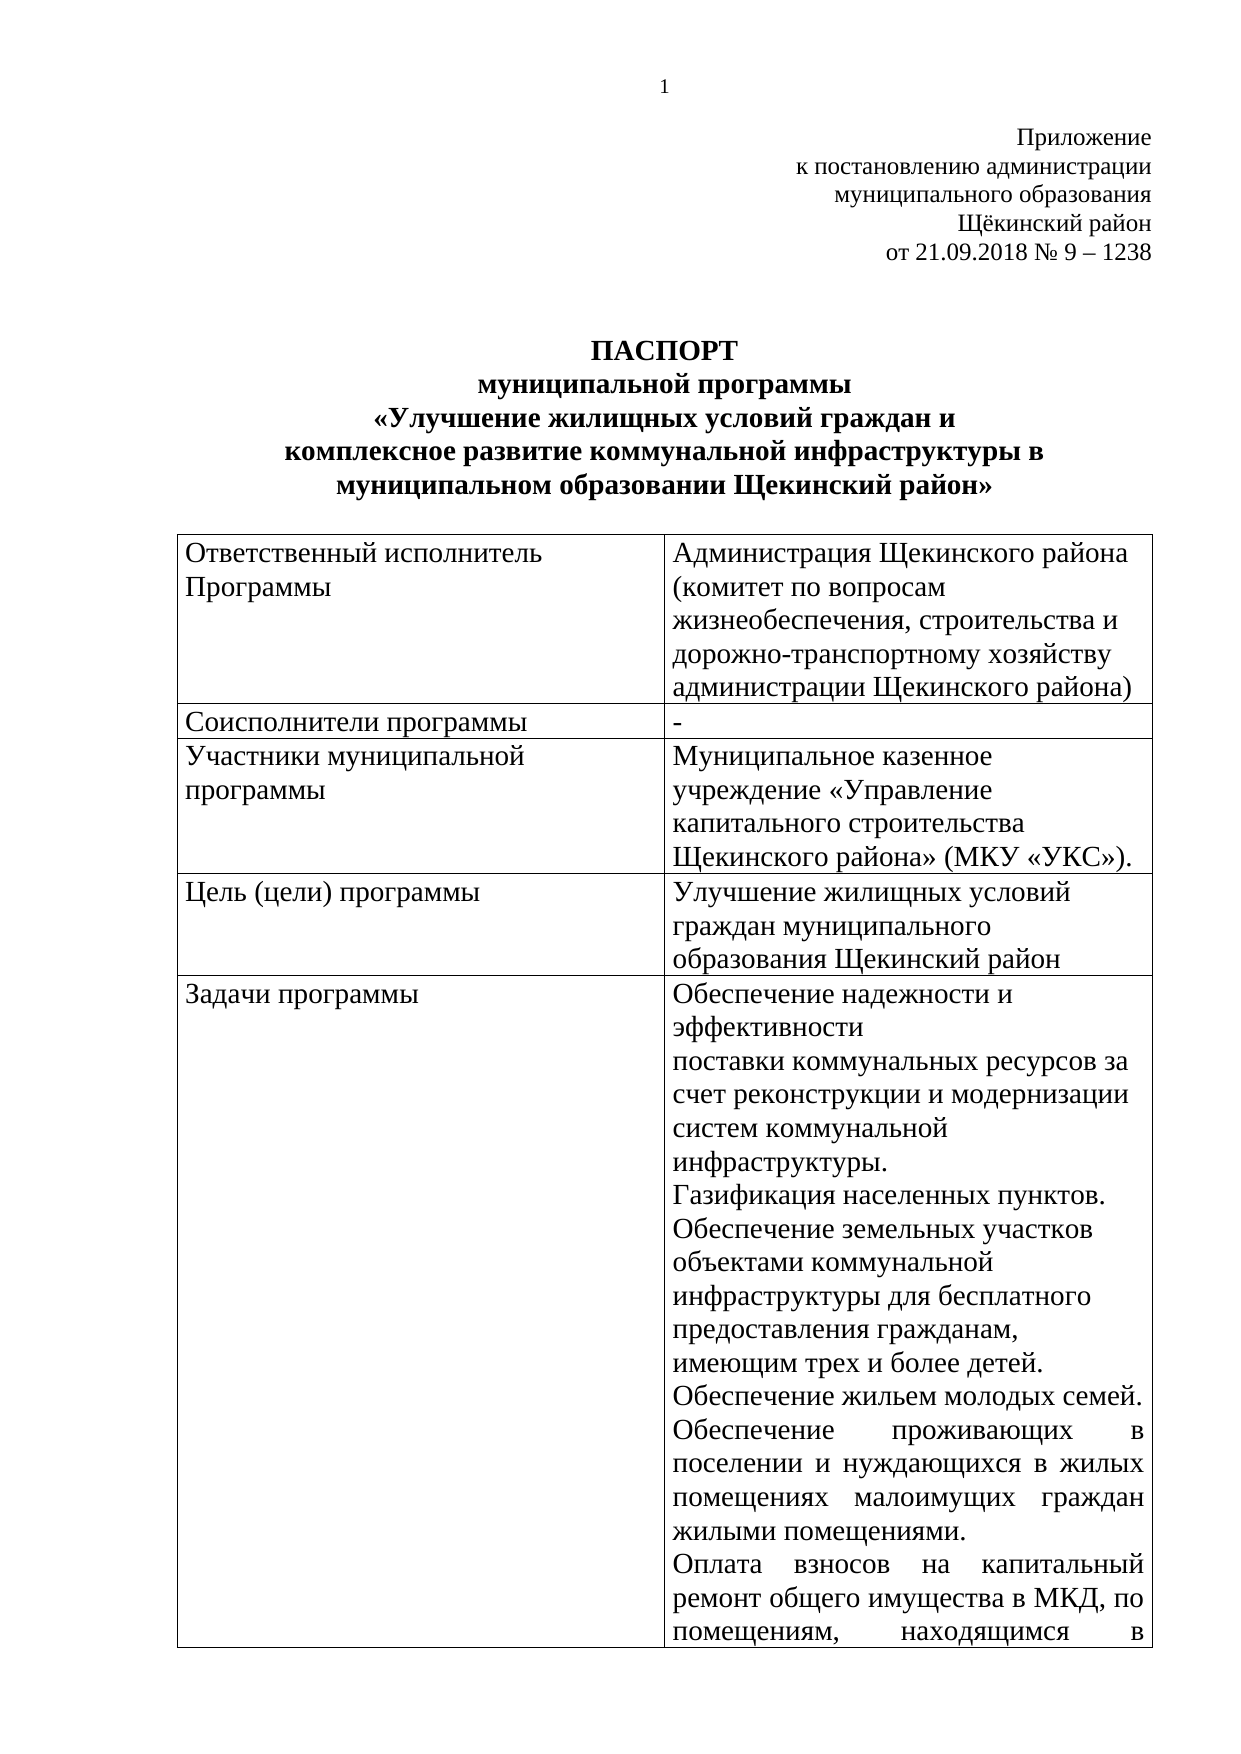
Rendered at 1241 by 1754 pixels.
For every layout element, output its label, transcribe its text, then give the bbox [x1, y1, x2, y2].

table_cell Улучшение жилищных условий граждан муниципального образования Щекинский район [665, 874, 1152, 975]
text Приложение [177, 122, 1152, 151]
table_header Ответственный исполнитель Программы [178, 535, 664, 703]
table_cell Муниципальное казенное учреждение «Управление капитального строительства Щекинского района» (МКУ «УКС»). [665, 739, 1152, 873]
table_cell - [665, 704, 1152, 737]
table_cell Задачи программы [178, 976, 664, 1647]
text муниципального образования [177, 179, 1152, 208]
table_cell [665, 976, 1152, 1647]
text к постановлению администрации [177, 151, 1152, 179]
text от 21.09.2018 № 9 – 1238 [177, 237, 1152, 266]
text «Улучшение жилищных условий граждан и [177, 400, 1152, 433]
text Щёкинский район [177, 208, 1152, 237]
text комплексное развитие коммунальной инфраструктуры в муниципальном образовании Щекинский район» [177, 433, 1152, 501]
table_cell Цель (цели) программы [178, 874, 664, 975]
table_header Администрация Щекинского района (комитет по вопросам жизнеобеспечения, строительства и дорожно-транспортному хозяйству администрации Щекинского района) [665, 535, 1152, 703]
table_cell Участники муниципальной программы [178, 739, 664, 873]
table_cell Соисполнители программы [178, 704, 664, 737]
text ПАСПОРТ [177, 333, 1152, 366]
text муниципальной программы [177, 366, 1152, 400]
